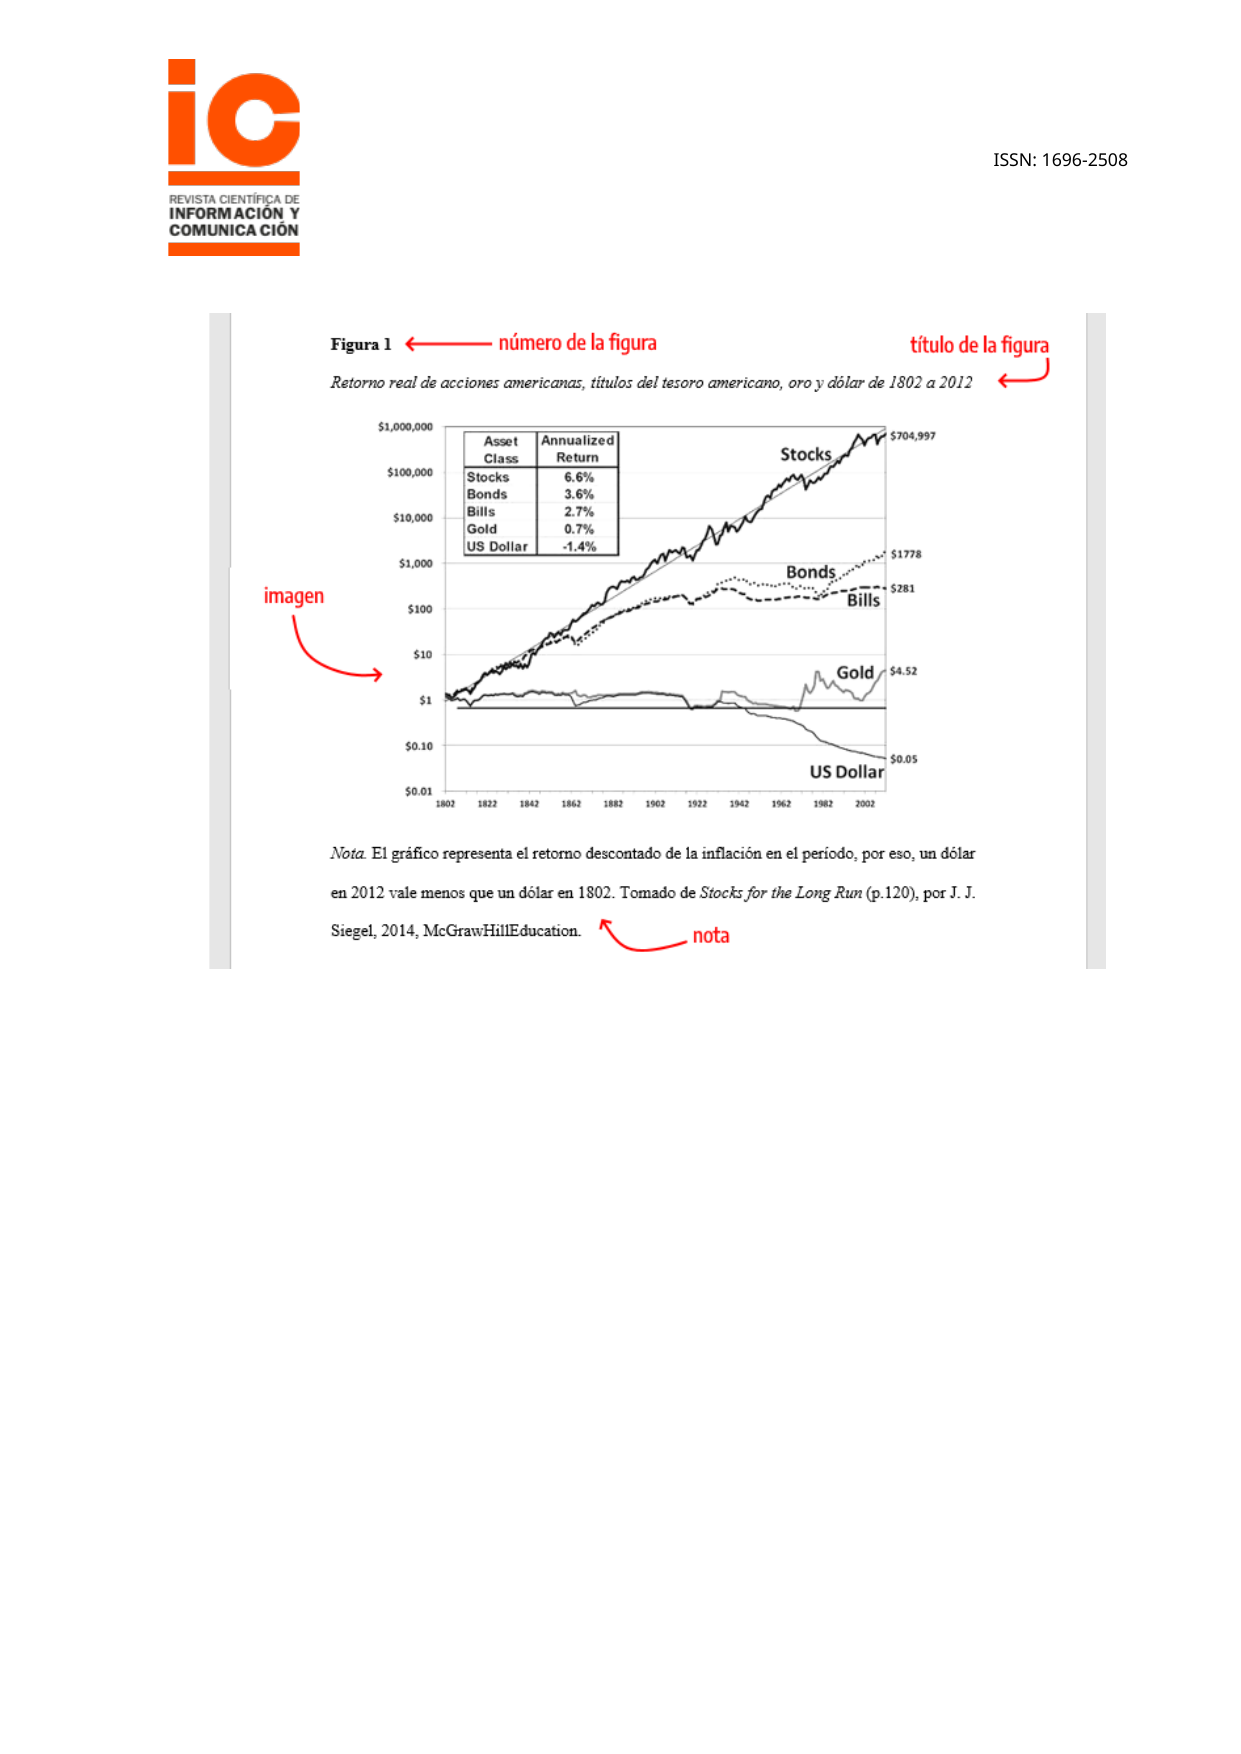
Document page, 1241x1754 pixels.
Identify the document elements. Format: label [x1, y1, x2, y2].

picture [209, 313, 1106, 969]
